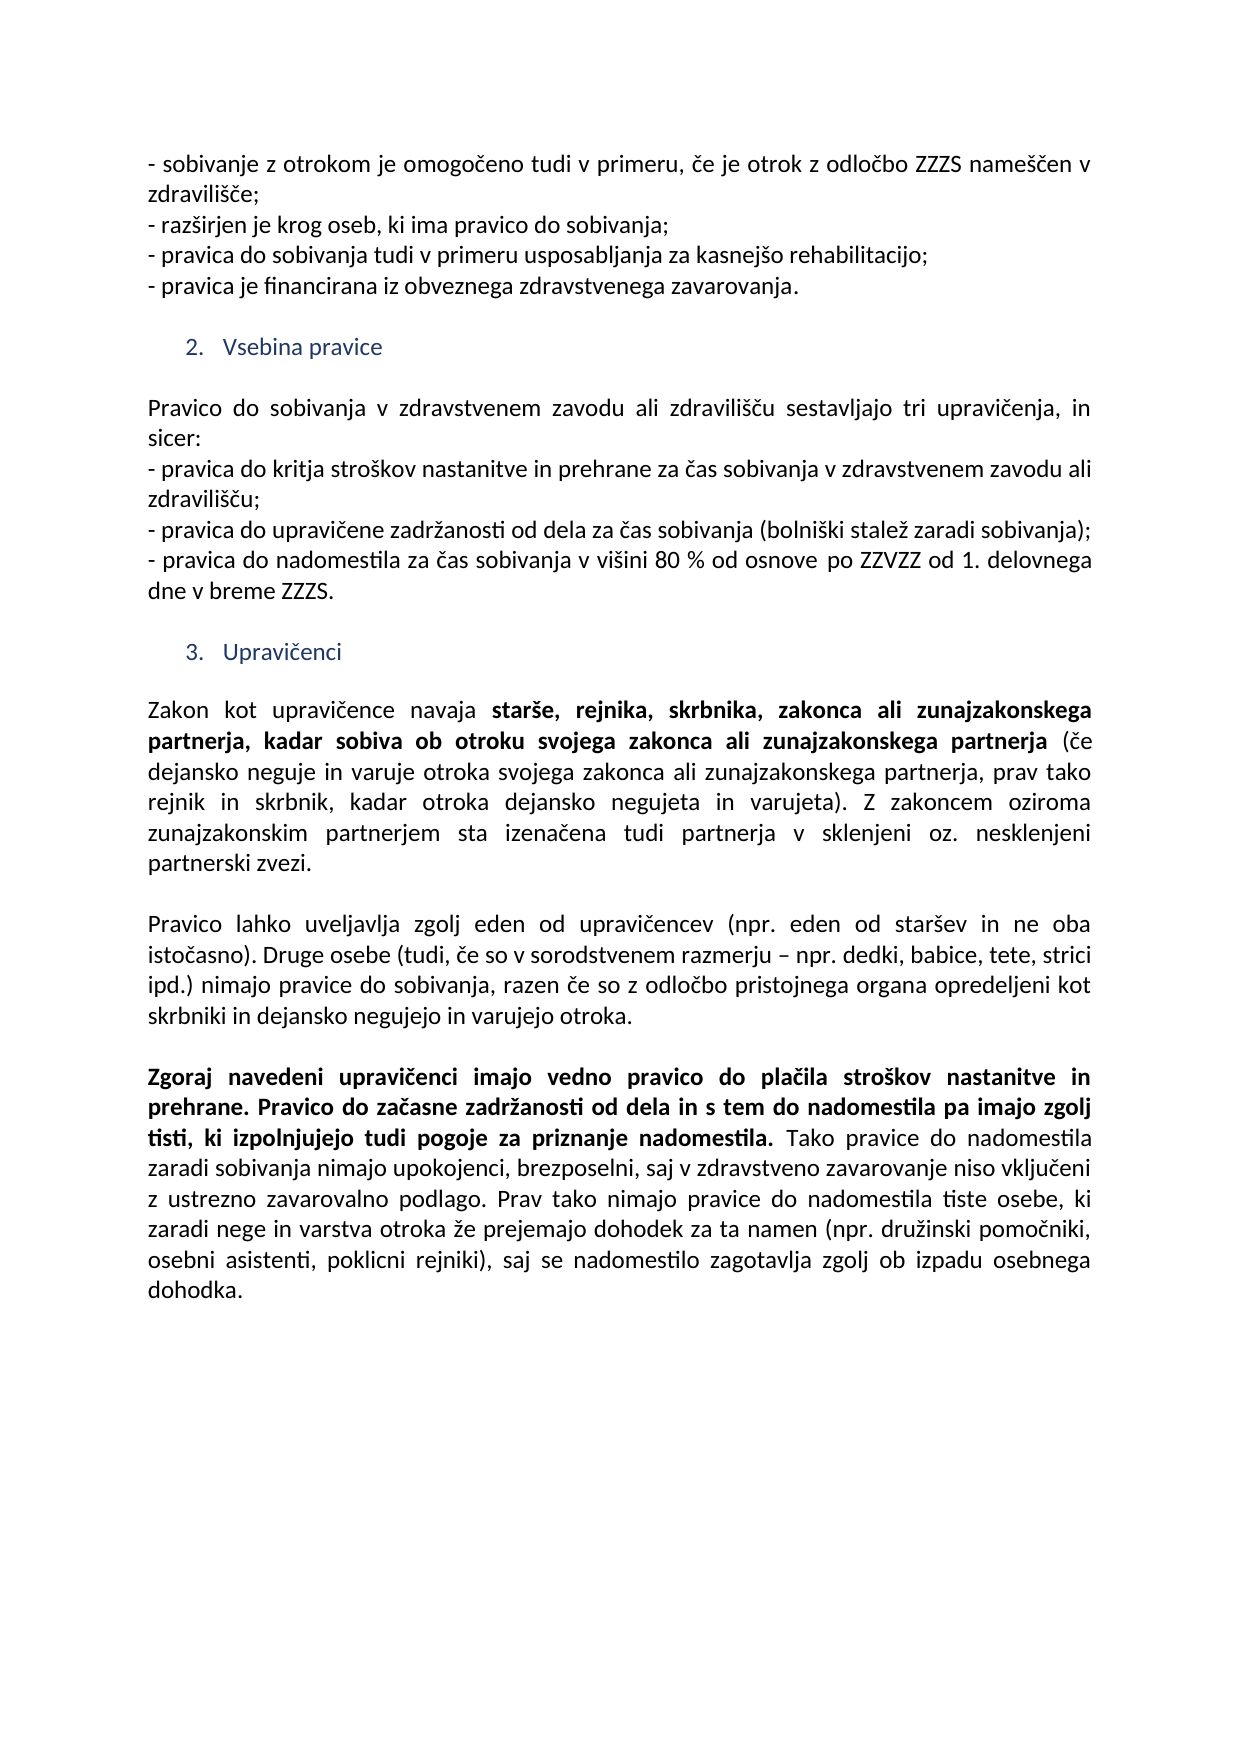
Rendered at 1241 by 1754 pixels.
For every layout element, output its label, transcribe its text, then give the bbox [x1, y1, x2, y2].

text - pravica do upravičene zadržanosti od dela za čas sobivanja (bolniški stalež zaradi sobivanja); [148, 514, 1092, 544]
text - pravica do kritja stroškov nastanitve in prehrane za čas sobivanja v zdravstvenem zavodu ali zdravilišču; [148, 453, 1092, 514]
text - pravica do sobivanja tudi v primeru usposabljanja za kasnejšo rehabilitacijo; [148, 239, 1092, 270]
text - pravica do nadomestila za čas sobivanja v višini 80 % od osnove po ZZVZZ od 1. delovnega dne v breme ZZZS. [148, 544, 1092, 606]
text Zgoraj navedeni upravičenci imajo vedno pravico do plačila stroškov nastanitve in prehrane. Pravico do začasne zadržanosti od dela in s tem do nadomestila pa imajo zgolj tisti, ki izpolnjujejo tudi pogoje za priznanje nadomestila. Tako pravice do nadomestila zaradi sobivanja nimajo upokojenci, brezposelni, saj v zdravstveno zavarovanje niso vključeni z ustrezno zavarovalno podlago. Prav tako nimajo pravice do nadomestila tiste osebe, ki zaradi nege in varstva otroka že prejemajo dohodek za ta namen (npr. družinski pomočniki, osebni asistenti, poklicni rejniki), saj se nadomestilo zagotavlja zgolj ob izpadu osebnega dohodka. [148, 1061, 1092, 1305]
text Zakon kot upravičence navaja starše, rejnika, skrbnika, zakonca ali zunajzakonskega partnerja, kadar sobiva ob otroku svojega zakonca ali zunajzakonskega partnerja (če dejansko neguje in varuje otroka svojega zakonca ali zunajzakonskega partnerja, prav tako rejnik in skrbnik, kadar otroka dejansko negujeta in varujeta). Z zakoncem oziroma zunajzakonskim partnerjem sta izenačena tudi partnerja v sklenjeni oz. nesklenjeni partnerski zvezi. [148, 694, 1092, 725]
text Pravico lahko uveljavlja zgolj eden od upravičencev (npr. eden od staršev in ne oba istočasno). Druge osebe (tudi, če so v sorodstvenem razmerju – npr. dedki, babice, tete, strici ipd.) nimajo pravice do sobivanja, razen če so z odločbo pristojnega organa opredeljeni kot skrbniki in dejansko negujejo in varujejo otroka. [148, 908, 1092, 1030]
text Pravico do sobivanja v zdravstvenem zavodu ali zdravilišču sestavljajo tri upravičenja, in sicer: [148, 392, 1092, 453]
subtitle Vsebina pravice [185, 331, 1092, 361]
text - sobivanje z otrokom je omogočeno tudi v primeru, če je otrok z odločbo ZZZS nameščen v zdravilišče; [148, 148, 1092, 209]
text Zakon kot upravičence navaja starše, rejnika, skrbnika, zakonca ali zunajzakonskega partnerja, kadar sobiva ob otroku svojega zakonca ali zunajzakonskega partnerja (če dejansko neguje in varuje otroka svojega zakonca ali zunajzakonskega partnerja, prav tako rejnik in skrbnik, kadar otroka dejansko negujeta in varujeta). Z zakoncem oziroma zunajzakonskim partnerjem sta izenačena tudi partnerja v sklenjeni oz. nesklenjeni partnerski zvezi. [148, 756, 1092, 878]
text - razširjen je krog oseb, ki ima pravico do sobivanja; [148, 209, 1092, 239]
text - pravica je financirana iz obveznega zdravstvenega zavarovanja. [148, 270, 1092, 300]
subtitle Upravičenci [185, 636, 1092, 667]
